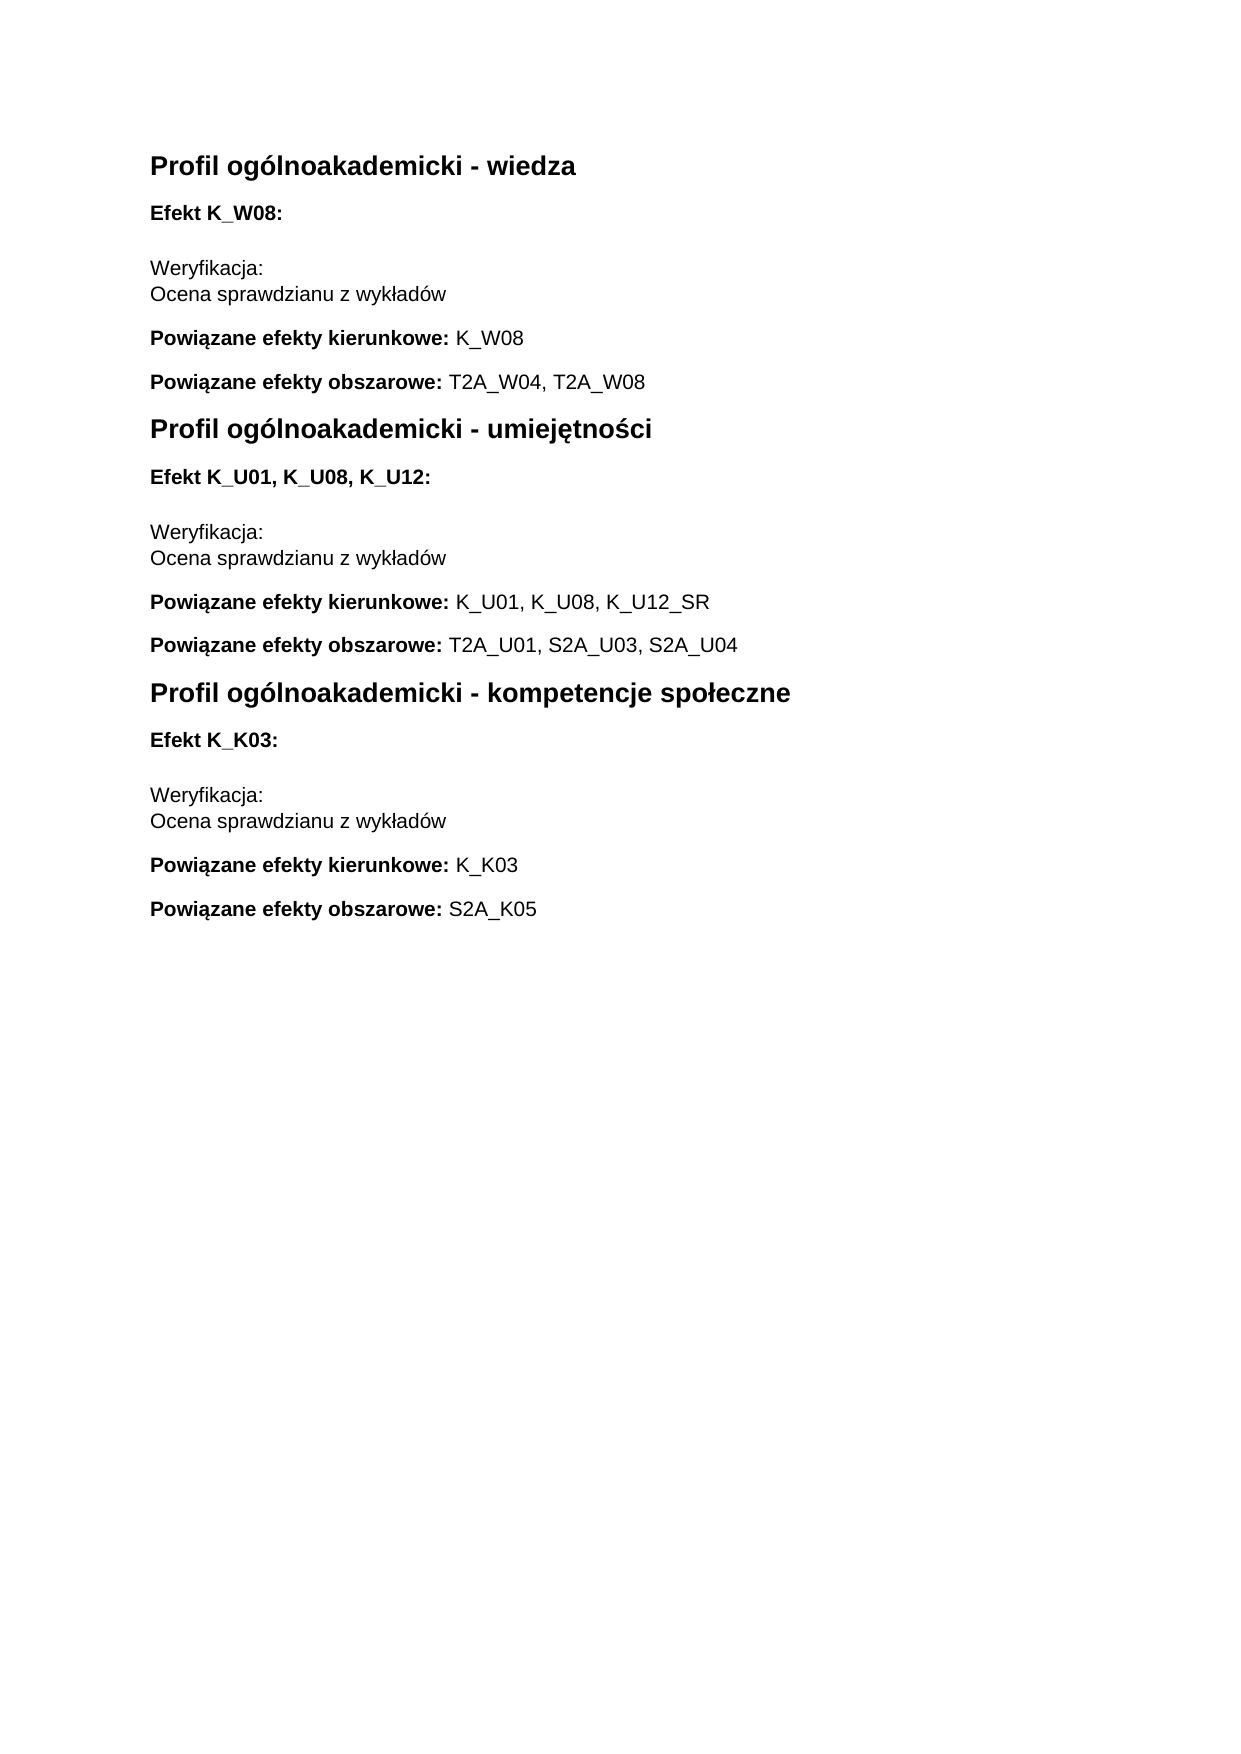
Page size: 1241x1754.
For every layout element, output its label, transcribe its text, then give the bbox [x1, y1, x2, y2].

text Powiązane efekty kierunkowe: K_U01, K_U08, K_U12_SR [150, 589, 1090, 613]
text Powiązane efekty kierunkowe: K_W08 [150, 326, 1090, 350]
text Powiązane efekty obszarowe: S2A_K05 [150, 897, 1090, 921]
text Ocena sprawdzianu z wykładów [150, 282, 1090, 306]
subtitle Profil ogólnoakademicki - wiedza [150, 150, 1090, 181]
text Powiązane efekty obszarowe: T2A_W04, T2A_W08 [150, 370, 1090, 394]
text Powiązane efekty kierunkowe: K_K03 [150, 853, 1090, 877]
subtitle Profil ogólnoakademicki - umiejętności [150, 413, 1090, 445]
text Efekt K_W08: [150, 201, 1090, 225]
text Efekt K_K03: [150, 728, 1090, 752]
text Weryfikacja: [150, 256, 1090, 280]
text Powiązane efekty obszarowe: T2A_U01, S2A_U03, S2A_U04 [150, 633, 1090, 657]
text Weryfikacja: [150, 783, 1090, 807]
text Weryfikacja: [150, 520, 1090, 544]
text Ocena sprawdzianu z wykładów [150, 809, 1090, 833]
subtitle Profil ogólnoakademicki - kompetencje społeczne [150, 677, 1090, 708]
text Ocena sprawdzianu z wykładów [150, 546, 1090, 570]
text Efekt K_U01, K_U08, K_U12: [150, 464, 1090, 488]
